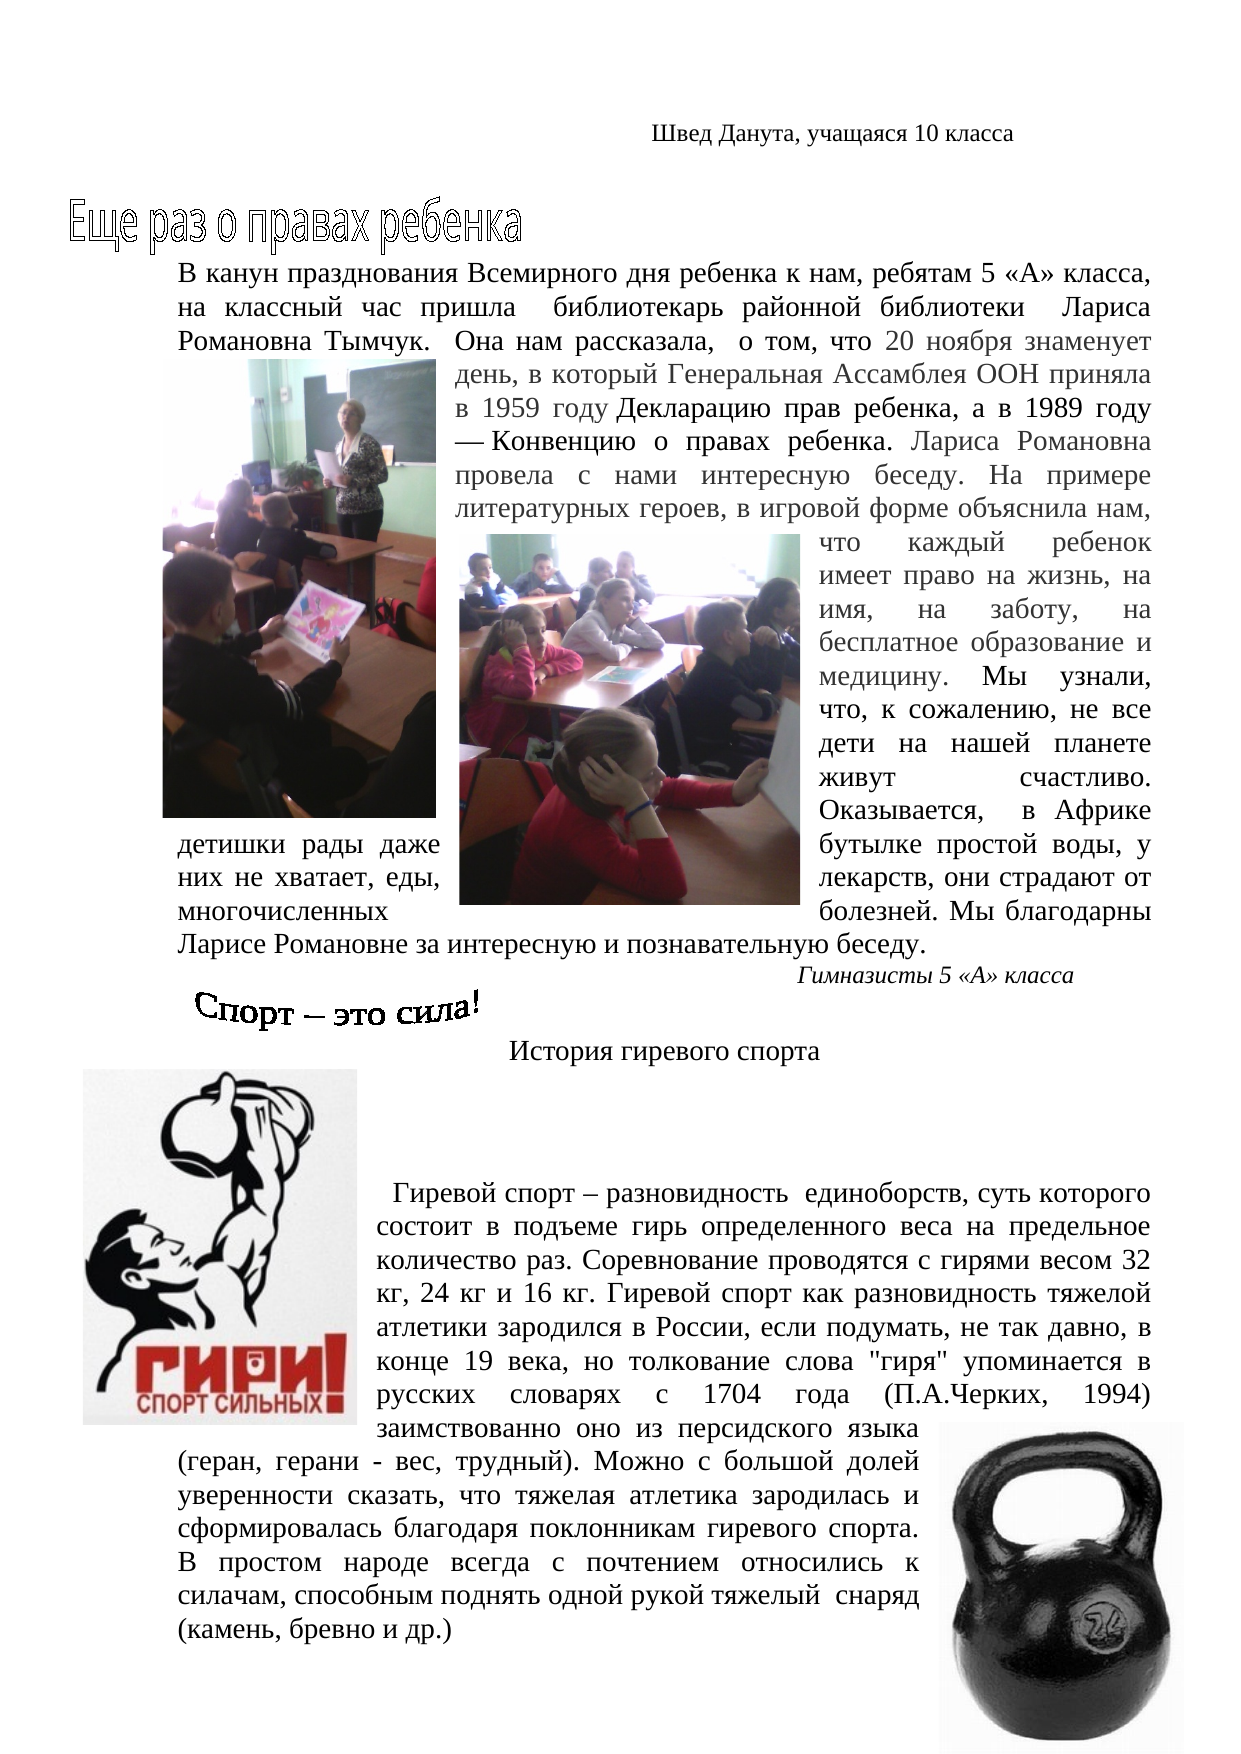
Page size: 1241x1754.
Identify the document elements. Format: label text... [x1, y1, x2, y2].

text Гимназисты 5 «А» класса [177, 960, 1152, 989]
text Гиревой спорт – разновидность единоборств, суть которого состоит в подъеме гирь определенного веса на предельное количество раз. Соревнование проводятся с гирями весом 32 кг, 24 кг и 16 кг. Гиревой спорт как разновидность тяжелой атлетики зародился в России, если подумать, не так давно, в конце 19 века, но толкование слова "гиря" упоминается в русских словарях с 1704 года (П.А.Черких, 1994) заимствованно оно из персидского языка (геран, герани - вес, трудный). Можно с большой долей уверенности сказать, что тяжелая атлетика зародилась и сформировалась благодаря поклонникам гиревого спорта. В простом народе всегда с почтением относились к силачам, способным поднять одной рукой тяжелый снаряд (камень, бревно и др.) [177, 1175, 1152, 1644]
text Швед Данута, учащаяся 10 класса [177, 118, 1152, 147]
picture [82, 1069, 358, 1425]
picture [938, 1422, 1184, 1754]
text История гиревого спорта [177, 1032, 1152, 1066]
picture [459, 534, 800, 905]
picture [162, 359, 436, 818]
